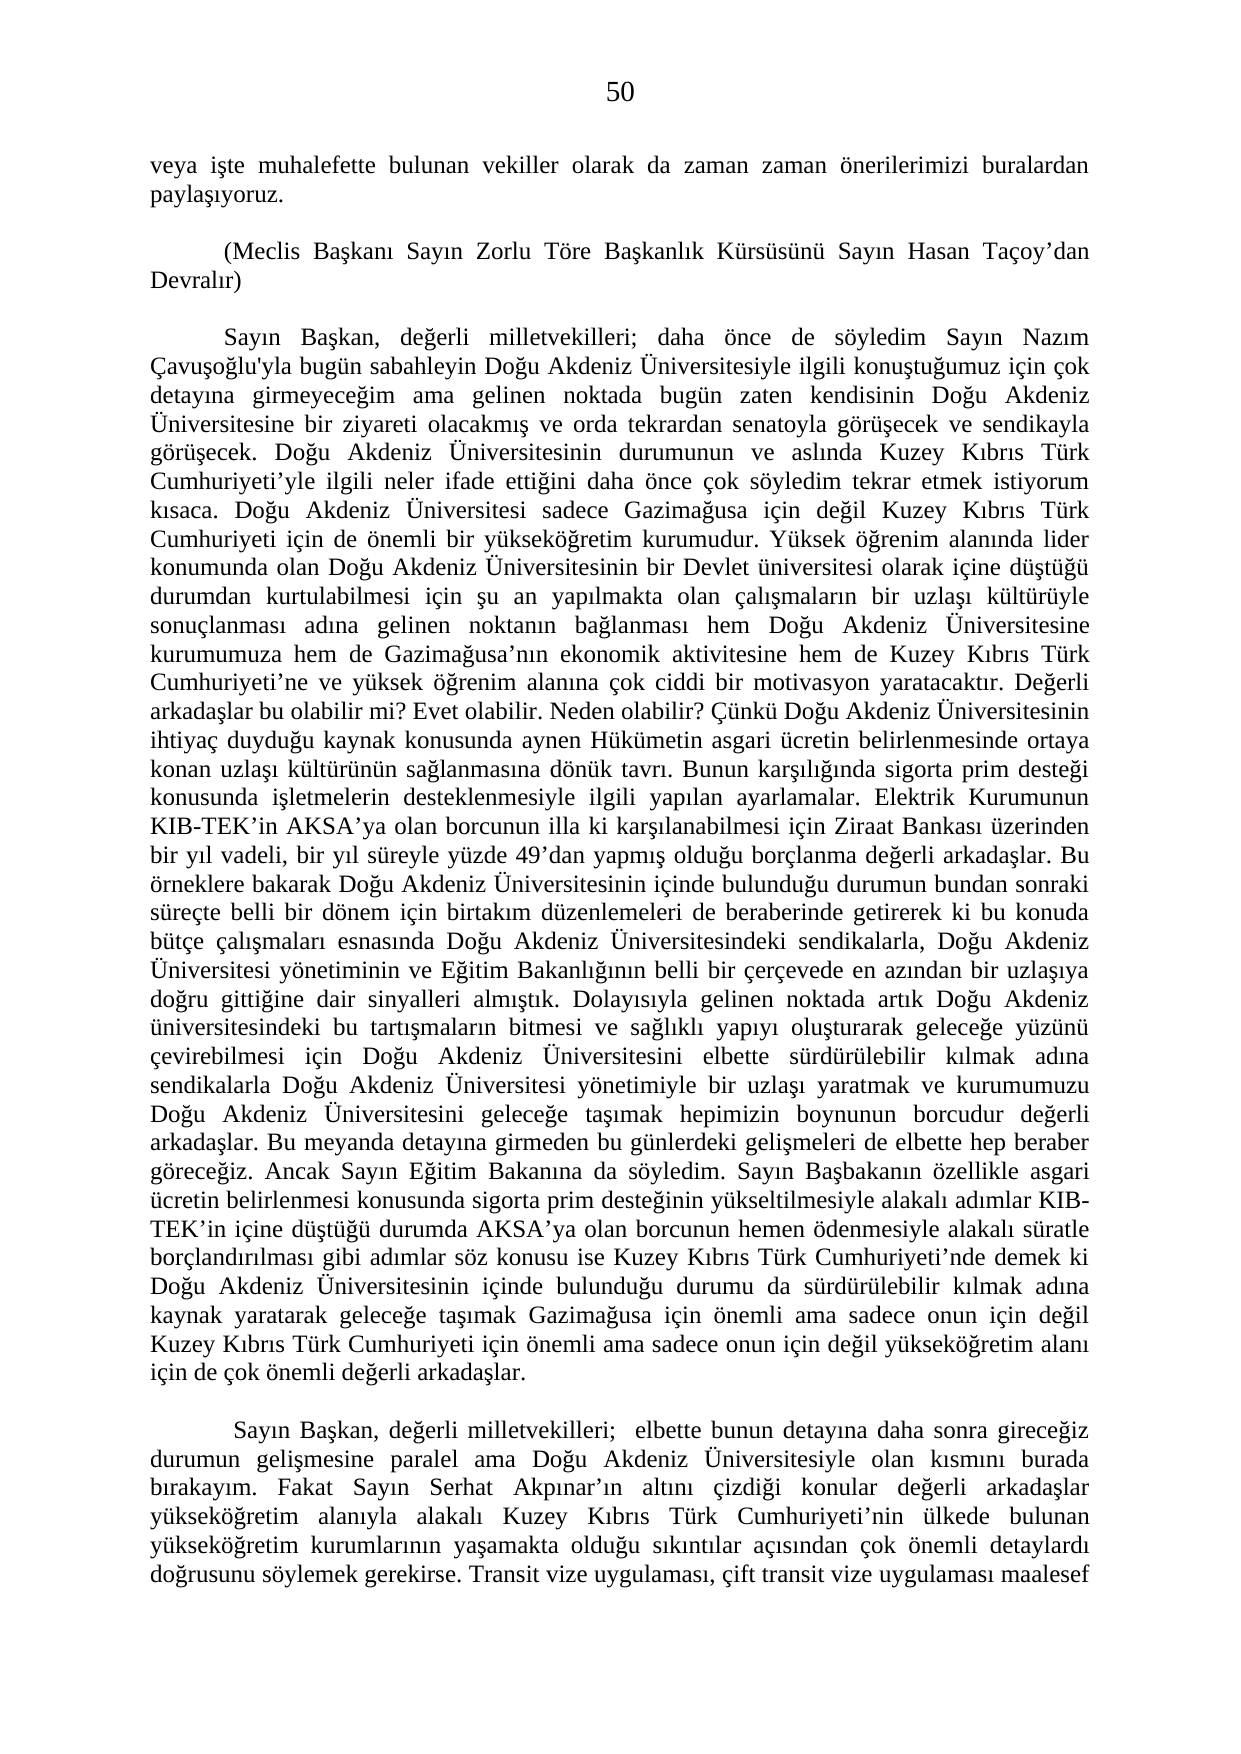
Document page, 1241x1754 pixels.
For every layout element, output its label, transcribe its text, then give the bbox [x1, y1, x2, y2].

text (Meclis Başkanı Sayın Zorlu Töre Başkanlık Kürsüsünü Sayın Hasan Taçoy’dan Devralır) [150, 236, 1090, 294]
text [150, 1415, 1090, 1587]
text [150, 150, 1090, 207]
text Sayın Başkan, değerli milletvekilleri; daha önce de söyledim Sayın Nazım Çavuşoğlu'yla bugün sabahleyin Doğu Akdeniz Üniversitesiyle ilgili konuştuğumuz için çok detayına girmeyeceğim ama gelinen noktada bugün zaten kendisinin Doğu Akdeniz Üniversitesine bir ziyareti olacakmış ve orda tekrardan senatoyla görüşecek ve sendikayla görüşecek. Doğu Akdeniz Üniversitesinin durumunun ve aslında Kuzey Kıbrıs Türk Cumhuriyeti’yle ilgili neler ifade ettiğini daha önce çok söyledim tekrar etmek istiyorum kısaca. Doğu Akdeniz Üniversitesi sadece Gazimağusa için değil Kuzey Kıbrıs Türk Cumhuriyeti için de önemli bir yükseköğretim kurumudur. Yüksek öğrenim alanında lider konumunda olan Doğu Akdeniz Üniversitesinin bir Devlet üniversitesi olarak içine düştüğü durumdan kurtulabilmesi için şu an yapılmakta olan çalışmaların bir uzlaşı kültürüyle sonuçlanması adına gelinen noktanın bağlanması hem Doğu Akdeniz Üniversitesine kurumumuza hem de Gazimağusa’nın ekonomik aktivitesine hem de Kuzey Kıbrıs Türk Cumhuriyeti’ne ve yüksek öğrenim alanına çok ciddi bir motivasyon yaratacaktır. Değerli arkadaşlar bu olabilir mi? Evet olabilir. Neden olabilir? Çünkü Doğu Akdeniz Üniversitesinin ihtiyaç duyduğu kaynak konusunda aynen Hükümetin asgari ücretin belirlenmesinde ortaya konan uzlaşı kültürünün sağlanmasına dönük tavrı. Bunun karşılığında sigorta prim desteği konusunda işletmelerin desteklenmesiyle ilgili yapılan ayarlamalar. Elektrik Kurumunun KIB-TEK’in AKSA’ya olan borcunun illa ki karşılanabilmesi için Ziraat Bankası üzerinden bir yıl vadeli, bir yıl süreyle yüzde 49’dan yapmış olduğu borçlanma değerli arkadaşlar. Bu örneklere bakarak Doğu Akdeniz Üniversitesinin içinde bulunduğu durumun bundan sonraki süreçte belli bir dönem için birtakım düzenlemeleri de beraberinde getirerek ki bu konuda bütçe çalışmaları esnasında Doğu Akdeniz Üniversitesindeki sendikalarla, Doğu Akdeniz Üniversitesi yönetiminin ve Eğitim Bakanlığının belli bir çerçevede en azından bir uzlaşıya doğru gittiğine dair sinyalleri almıştık. Dolayısıyla gelinen noktada artık Doğu Akdeniz üniversitesindeki bu tartışmaların bitmesi ve sağlıklı yapıyı oluşturarak geleceğe yüzünü çevirebilmesi için Doğu Akdeniz Üniversitesini elbette sürdürülebilir kılmak adına sendikalarla Doğu Akdeniz Üniversitesi yönetimiyle bir uzlaşı yaratmak ve kurumumuzu Doğu Akdeniz Üniversitesini geleceğe taşımak hepimizin boynunun borcudur değerli arkadaşlar. Bu meyanda detayına girmeden bu günlerdeki gelişmeleri de elbette hep beraber göreceğiz. Ancak Sayın Eğitim Bakanına da söyledim. Sayın Başbakanın özellikle asgari ücretin belirlenmesi konusunda sigorta prim desteğinin yükseltilmesiyle alakalı adımlar KIB-TEK’in içine düştüğü durumda AKSA’ya olan borcunun hemen ödenmesiyle alakalı süratle borçlandırılması gibi adımlar söz konusu ise Kuzey Kıbrıs Türk Cumhuriyeti’nde demek ki Doğu Akdeniz Üniversitesinin içinde bulunduğu durumu da sürdürülebilir kılmak adına kaynak yaratarak geleceğe taşımak Gazimağusa için önemli ama sadece onun için değil Kuzey Kıbrıs Türk Cumhuriyeti için önemli ama sadece onun için değil yükseköğretim alanı için de çok önemli değerli arkadaşlar. [150, 322, 1090, 1386]
